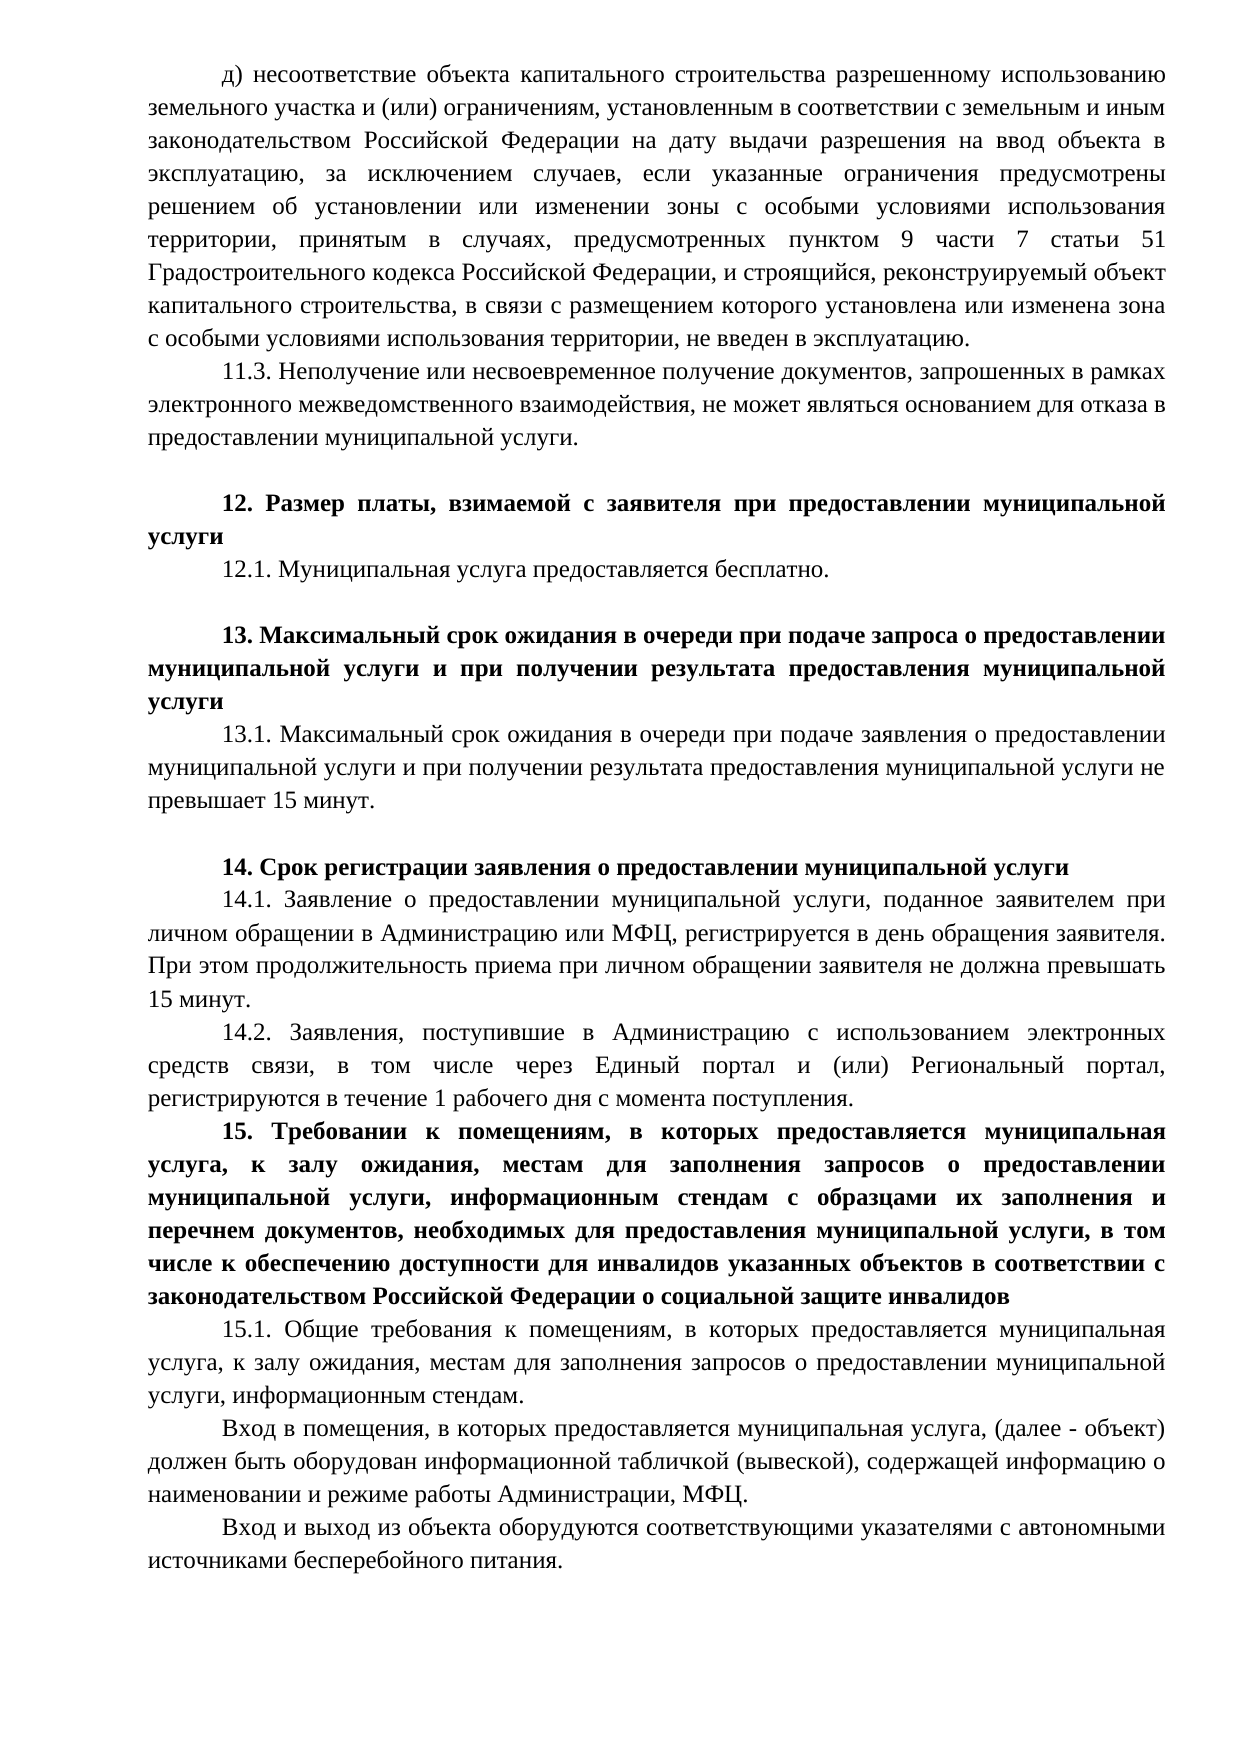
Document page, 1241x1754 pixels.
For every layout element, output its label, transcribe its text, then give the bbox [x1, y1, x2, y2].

text 15.1. Общие требования к помещениям, в которых предоставляется муниципальная услуга, к залу ожидания, местам для заполнения запросов о предоставлении муниципальной услуги, информационным стендам. [148, 1314, 1167, 1409]
text 15. Требовании к помещениям, в которых предоставляется муниципальная услуга, к залу ожидания, местам для заполнения запросов о предоставлении муниципальной услуги, информационным стендам с образцами их заполнения и перечнем документов, необходимых для предоставления муниципальной услуги, в том числе к обеспечению доступности для инвалидов указанных объектов в соответствии с законодательством Российской Федерации о социальной защите инвалидов [148, 1116, 1167, 1309]
text 14.1. Заявление о предоставлении муниципальной услуги, поданное заявителем при личном обращении в Администрацию или МФЦ, регистрируется в день обращения заявителя. При этом продолжительность приема при личном обращении заявителя не должна превышать 15 минут. [148, 884, 1167, 1012]
text 12.1. Муниципальная услуга предоставляется бесплатно. [148, 554, 1167, 583]
text 12. Размер платы, взимаемой с заявителя при предоставлении муниципальной услуги [148, 488, 1167, 550]
text 13. Максимальный срок ожидания в очереди при подаче запроса о предоставлении муниципальной услуги и при получении результата предоставления муниципальной услуги [148, 620, 1167, 715]
text Вход в помещения, в которых предоставляется муниципальная услуга, (далее - объект) должен быть оборудован информационной табличкой (вывеской), содержащей информацию о наименовании и режиме работы Администрации, МФЦ. [148, 1413, 1167, 1508]
text 14.2. Заявления, поступившие в Администрацию с использованием электронных средств связи, в том числе через Единый портал и (или) Региональный портал, регистрируются в течение 1 рабочего дня с момента поступления. [148, 1017, 1167, 1111]
text 13.1. Максимальный срок ожидания в очереди при подаче заявления о предоставлении муниципальной услуги и при получении результата предоставления муниципальной услуги не превышает 15 минут. [148, 719, 1167, 814]
text 11.3. Неполучение или несвоевременное получение документов, запрошенных в рамках электронного межведомственного взаимодействия, не может являться основанием для отказа в предоставлении муниципальной услуги. [148, 356, 1167, 451]
text д) несоответствие объекта капитального строительства разрешенному использованию земельного участка и (или) ограничениям, установленным в соответствии с земельным и иным законодательством Российской Федерации на дату выдачи разрешения на ввод объекта в эксплуатацию, за исключением случаев, если указанные ограничения предусмотрены решением об установлении или изменении зоны с особыми условиями использования территории, принятым в случаях, предусмотренных пунктом 9 части 7 статьи 51 Градостроительного кодекса Российской Федерации, и строящийся, реконструируемый объект капитального строительства, в связи с размещением которого установлена или изменена зона с особыми условиями использования территории, не введен в эксплуатацию. [148, 59, 1167, 352]
text 14. Срок регистрации заявления о предоставлении муниципальной услуги [148, 852, 1167, 880]
text Вход и выход из объекта оборудуются соответствующими указателями с автономными источниками бесперебойного питания. [148, 1512, 1167, 1574]
